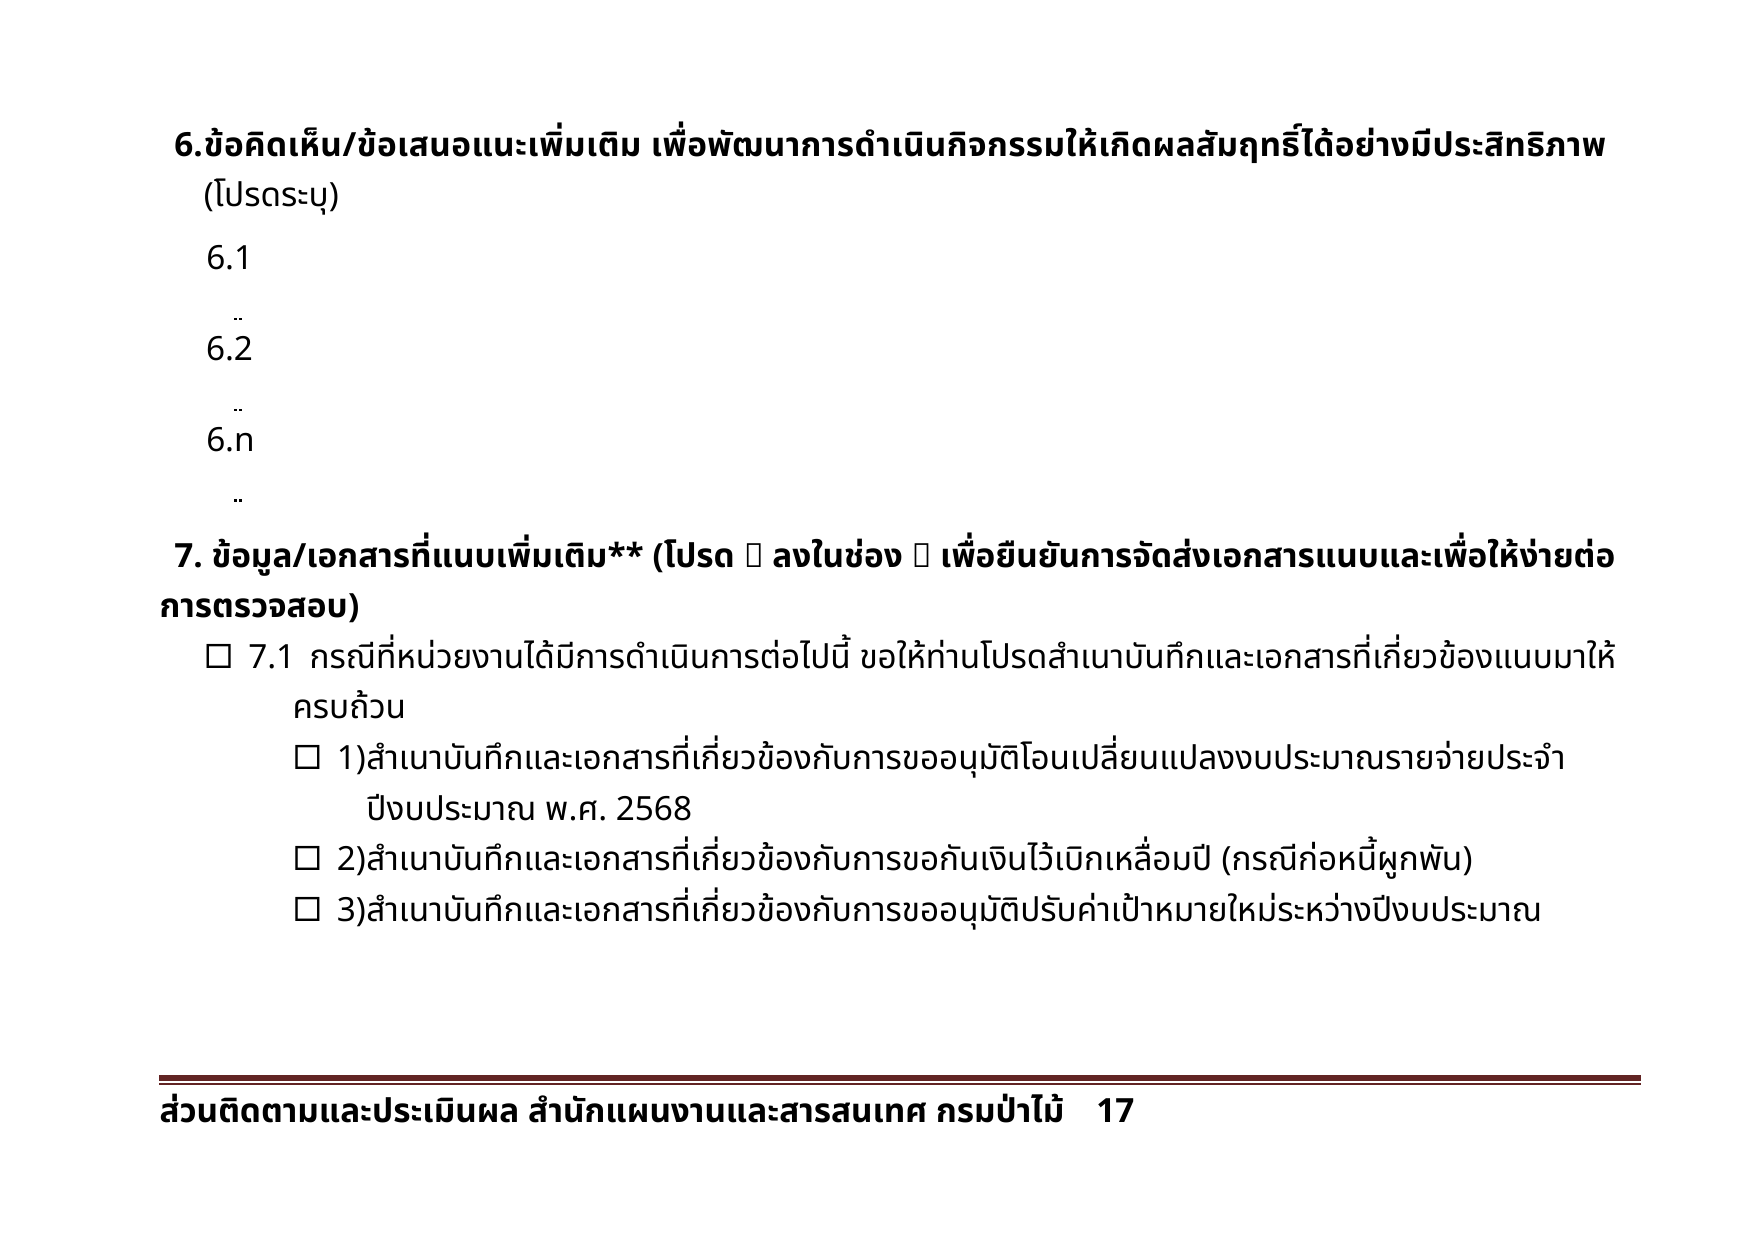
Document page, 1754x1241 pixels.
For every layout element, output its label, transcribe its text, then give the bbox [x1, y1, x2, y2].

list 1) สำเนาบันทึกและเอกสารที่เกี่ยวข้องกับการขออนุมัติโอนเปลี่ยนแปลงงบประมาณรายจ่ายประจำปีงบประมาณ พ.ศ. 2568 [292, 734, 1641, 835]
list 6.1 [206, 234, 1641, 325]
list 6.2 [206, 325, 1641, 416]
list ข้อคิดเห็น/ข้อเสนอแนะเพิ่มเติม เพื่อพัฒนาการดำเนินกิจกรรมให้เกิดผลสัมฤทธิ์ได้อย่างมีประสิทธิภาพ (โปรดระบุ) [174, 120, 1641, 222]
text 7. ข้อมูล/เอกสารที่แนบเพิ่มเติม** (โปรด ลงในช่อง เพื่อยืนยันการจัดส่งเอกสารแนบและเพื่อให้ง่ายต่อการตรวจสอบ) [159, 532, 1641, 633]
list 3) สำเนาบันทึกและเอกสารที่เกี่ยวข้องกับการขออนุมัติปรับค่าเป้าหมายใหม่ระหว่างปีงบประมาณ [292, 886, 1641, 936]
list 6.n [206, 416, 1641, 507]
list 2) สำเนาบันทึกและเอกสารที่เกี่ยวข้องกับการขอกันเงินไว้เบิกเหลื่อมปี (กรณีก่อหนี้ผูกพัน) [292, 835, 1641, 886]
list 7.1 กรณีที่หน่วยงานได้มีการดำเนินการต่อไปนี้ ขอให้ท่านโปรดสำเนาบันทึกและเอกสารที่เกี่ยวข้องแนบมาให้ครบถ้วน [204, 633, 1641, 734]
